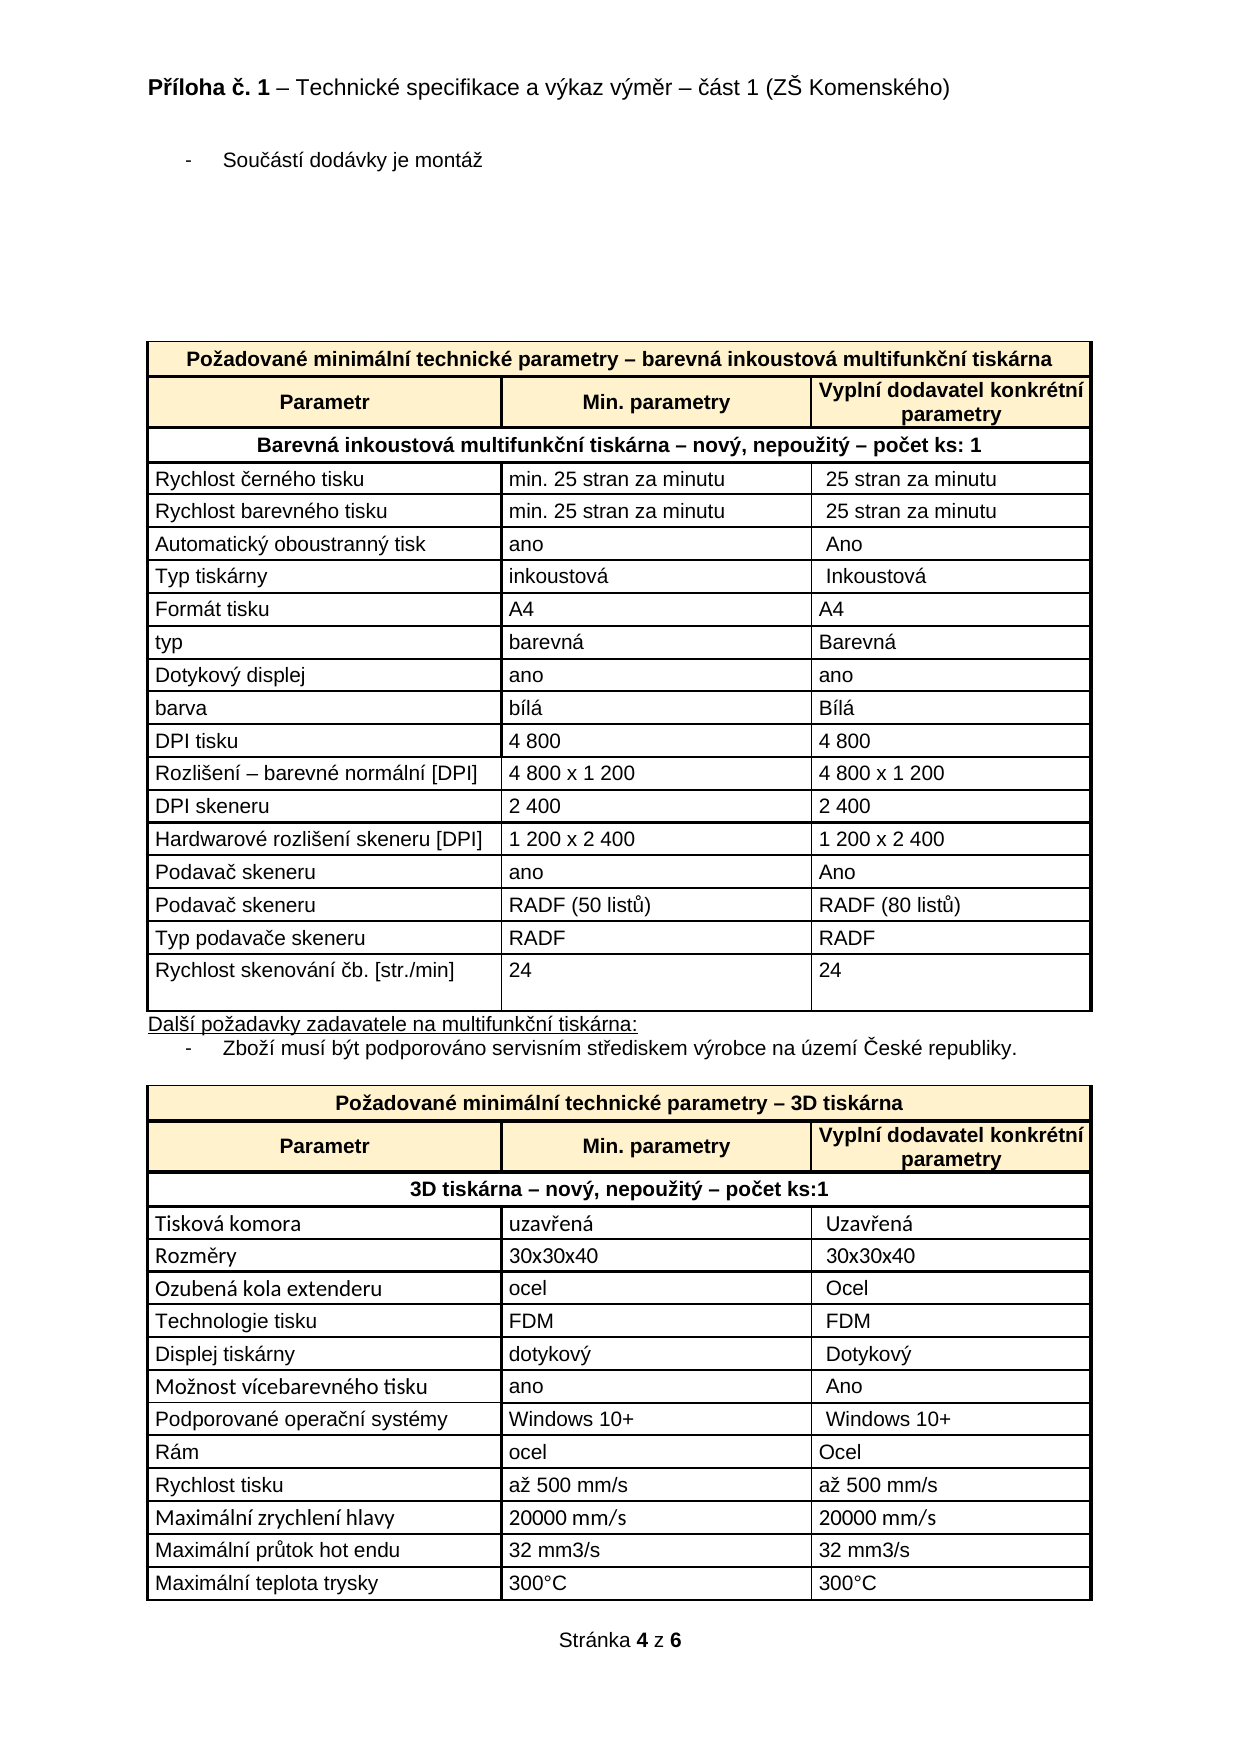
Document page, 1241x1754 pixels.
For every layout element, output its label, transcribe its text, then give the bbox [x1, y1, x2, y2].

table_cell 4 800 [503, 725, 811, 756]
table_cell Rozměry [149, 1240, 500, 1270]
table_cell 1 200 x 2 400 [502, 824, 811, 854]
table_cell Typ tiskárny [149, 561, 500, 592]
table_cell Ano [812, 856, 1089, 887]
table_cell Dotykový displej [149, 660, 500, 690]
table_cell Ocel [812, 1436, 1089, 1467]
table_cell ano [503, 660, 811, 690]
table_cell RADF (50 listů) [502, 889, 811, 920]
table_cell 25 stran za minutu [812, 464, 1089, 493]
table_cell Tisková komora [149, 1208, 500, 1237]
table_cell RADF [502, 922, 811, 953]
table_header Požadované minimální technické parametry – 3D tiskárna [149, 1086, 1089, 1119]
table_cell ano [502, 856, 811, 887]
table_cell FDM [812, 1305, 1089, 1336]
table_cell Ozubená kola extenderu [149, 1273, 500, 1303]
table_cell 2 400 [812, 791, 1089, 821]
table_cell Ocel [812, 1273, 1089, 1303]
table_cell min. 25 stran za minutu [503, 495, 811, 526]
table_cell bílá [503, 692, 811, 723]
list Zboží musí být podporováno servisním střediskem výrobce na území České republiky. [185, 1036, 1093, 1061]
table_cell Podavač skeneru [149, 889, 501, 920]
table_cell inkoustová [503, 561, 811, 592]
table_cell Maximální teplota trysky [149, 1568, 500, 1598]
table_cell 3D tiskárna – nový, nepoužitý – počet ks:1 [149, 1174, 1089, 1205]
table_cell Formát tisku [149, 594, 500, 624]
table_cell DPI skeneru [149, 791, 501, 821]
table_cell ocel [503, 1273, 811, 1303]
table_cell Parametr [149, 1123, 500, 1170]
table_cell Rám [149, 1436, 500, 1467]
table_cell dotykový [503, 1338, 811, 1369]
table_cell 1 200 x 2 400 [812, 824, 1089, 854]
table_cell 30x30x40 [503, 1240, 811, 1270]
table_cell typ [149, 627, 500, 657]
list Součástí dodávky je montáž [185, 148, 1093, 173]
table_cell Displej tiskárny [149, 1338, 500, 1369]
table_cell RADF (80 listů) [812, 889, 1089, 920]
table_cell Hardwarové rozlišení skeneru [DPI] [149, 824, 501, 854]
table_cell A4 [812, 594, 1089, 624]
table_cell Rychlost černého tisku [149, 464, 500, 493]
table_cell Parametr [149, 378, 500, 426]
table_cell Technologie tisku [149, 1305, 500, 1336]
table_cell až 500 mm/s [812, 1469, 1089, 1500]
table_cell ano [503, 1371, 811, 1402]
table_cell FDM [503, 1305, 811, 1336]
table_cell Maximální průtok hot endu [149, 1535, 500, 1566]
table_cell [812, 986, 1089, 1009]
table_cell 24 [812, 955, 1089, 986]
table_cell až 500 mm/s [503, 1469, 811, 1500]
table_cell 300°C [812, 1568, 1089, 1598]
table_cell 32 mm3/s [812, 1535, 1089, 1566]
table_cell Rozlišení – barevné normální [DPI] [149, 758, 501, 789]
table_cell min. 25 stran za minutu [503, 464, 811, 493]
table_cell Typ podavače skeneru [149, 922, 501, 953]
table_cell Vyplní dodavatel konkrétní parametry [812, 1123, 1089, 1170]
table_cell ano [812, 660, 1089, 690]
table_header Požadované minimální technické parametry – barevná inkoustová multifunkční tiskárna [149, 342, 1089, 375]
table_cell 20000 mm/s [812, 1502, 1089, 1533]
table_cell barevná [503, 627, 811, 657]
table_cell 32 mm3/s [503, 1535, 811, 1566]
table_cell 2 400 [502, 791, 811, 821]
table_cell uzavřená [503, 1208, 811, 1237]
table_cell Barevná inkoustová multifunkční tiskárna – nový, nepoužitý – počet ks: 1 [149, 429, 1089, 461]
table_cell ocel [503, 1436, 811, 1467]
table_cell 4 800 [812, 725, 1089, 756]
table_cell Rychlost skenování čb. [str./min] [149, 955, 501, 986]
table_cell Bílá [812, 692, 1089, 723]
table_cell DPI tisku [149, 725, 500, 756]
table_cell 4 800 x 1 200 [812, 758, 1089, 789]
table_cell Podavač skeneru [149, 856, 501, 887]
table_cell 300°C [503, 1568, 811, 1598]
table_cell 24 [502, 955, 811, 986]
table_cell Ano [812, 528, 1089, 559]
table_cell 25 stran za minutu [812, 495, 1089, 526]
text Další požadavky zadavatele na multifunkční tiskárna: [148, 1012, 1093, 1036]
table_cell Dotykový [812, 1338, 1089, 1369]
table_cell [149, 986, 501, 1009]
table_cell A4 [503, 594, 811, 624]
table_cell Barevná [812, 627, 1089, 657]
table_cell 30x30x40 [812, 1240, 1089, 1270]
table_cell barva [149, 692, 500, 723]
table_cell Podporované operační systémy [149, 1403, 500, 1434]
table_cell Min. parametry [503, 378, 810, 426]
table_cell [502, 986, 811, 1009]
table_cell 4 800 x 1 200 [502, 758, 811, 789]
table_cell Automatický oboustranný tisk [149, 528, 500, 559]
table_cell Rychlost tisku [149, 1469, 500, 1500]
table_cell Inkoustová [812, 561, 1089, 592]
table_cell Rychlost barevného tisku [149, 495, 500, 526]
table_cell Vyplní dodavatel konkrétní parametry [812, 378, 1089, 426]
table_cell ano [503, 528, 811, 559]
table_cell Min. parametry [503, 1123, 810, 1170]
table_cell Windows 10+ [503, 1404, 811, 1434]
table_cell Uzavřená [812, 1208, 1089, 1237]
table_cell Maximální zrychlení hlavy [149, 1502, 500, 1533]
table_cell Ano [812, 1371, 1089, 1402]
table_cell 20000 mm/s [503, 1502, 811, 1533]
table_cell Možnost vícebarevného tisku [149, 1371, 500, 1402]
table_cell Windows 10+ [812, 1404, 1089, 1434]
table_cell RADF [812, 922, 1089, 953]
